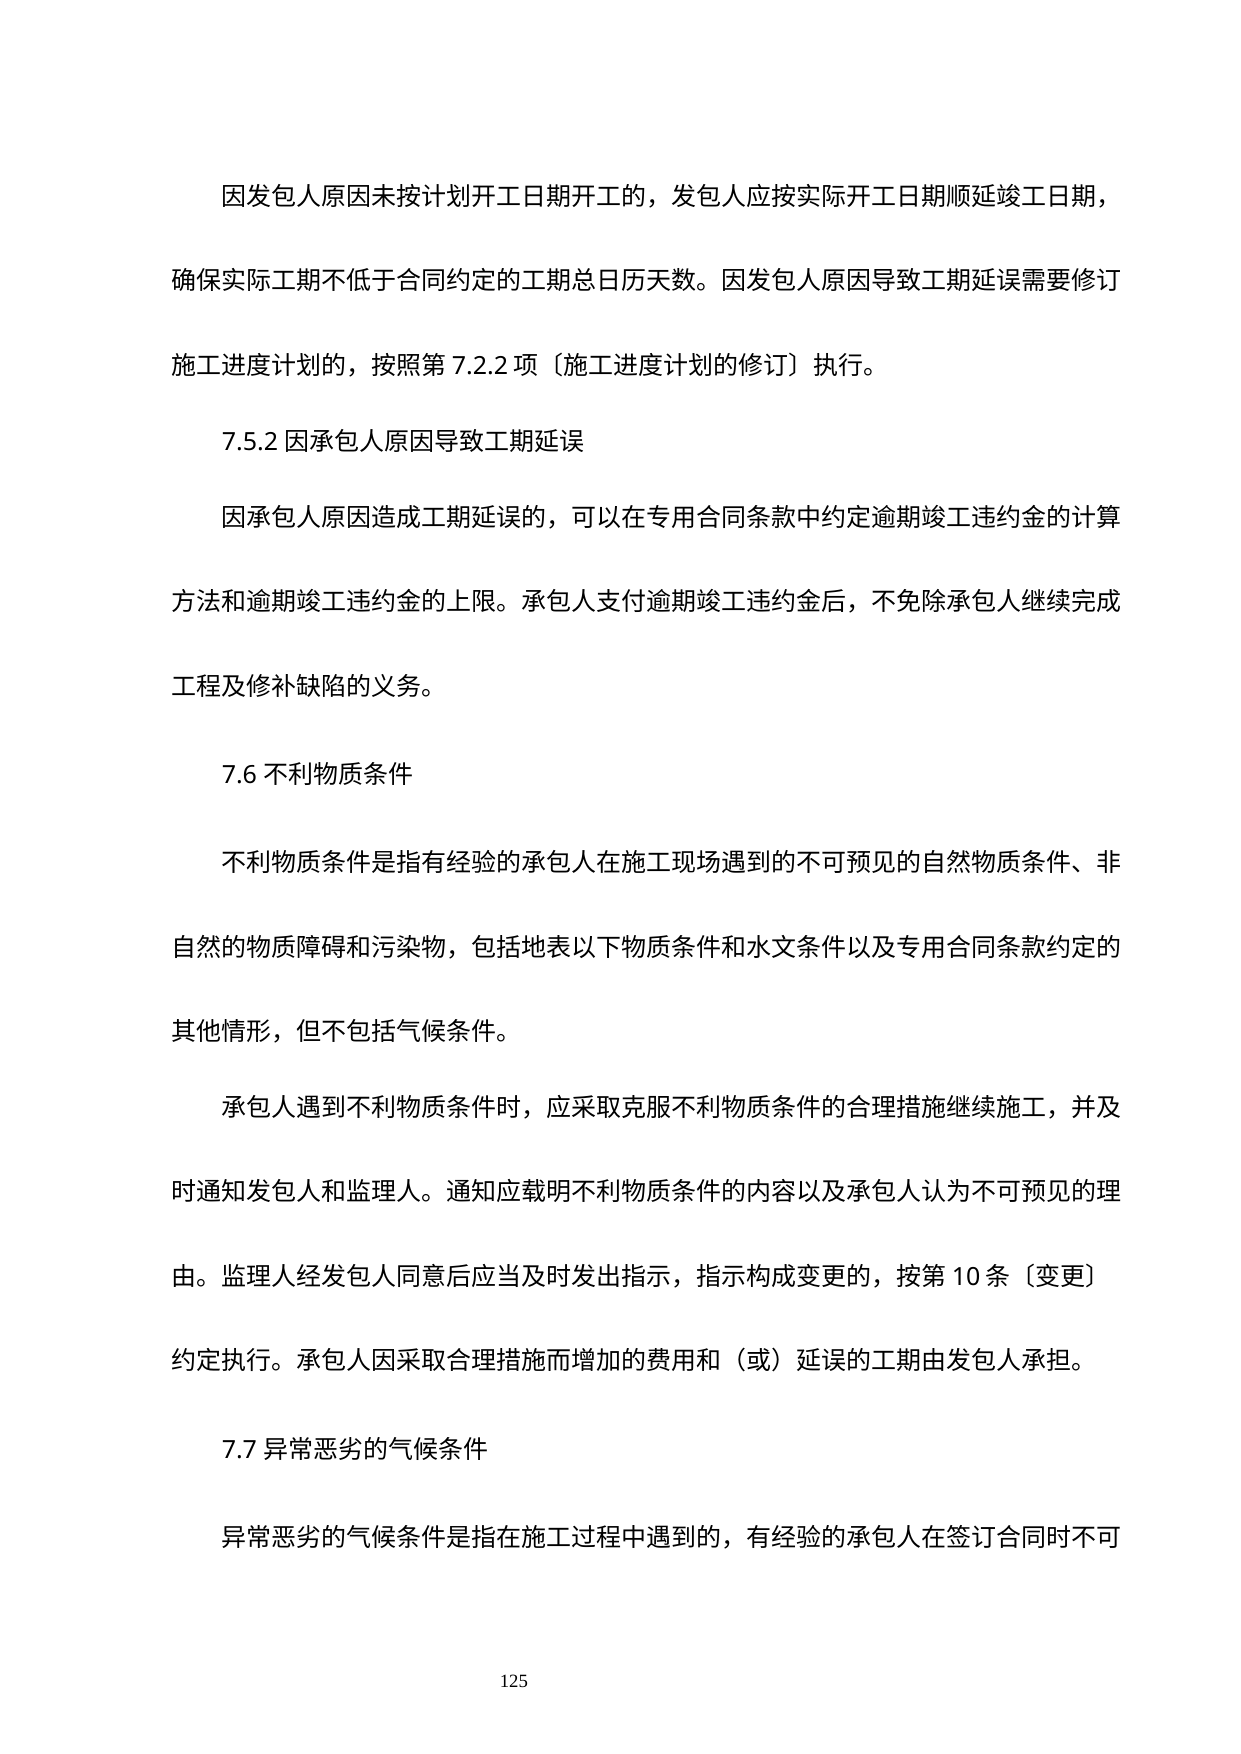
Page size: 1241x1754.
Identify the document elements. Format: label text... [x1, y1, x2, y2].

subtitle 7.6 不利物质条件 [172, 740, 1128, 805]
text 因承包人原因造成工期延误的，可以在专用合同条款中约定逾期竣工违约金的计算方法和逾期竣工违约金的上限。承包人支付逾期竣工违约金后，不免除承包人继续完成工程及修补缺陷的义务。 [172, 483, 1128, 717]
text 因发包人原因未按计划开工日期开工的，发包人应按实际开工日期顺延竣工日期，确保实际工期不低于合同约定的工期总日历天数。因发包人原因导致工期延误需要修订施工进度计划的，按照第7.2.2项〔施工进度计划的修订〕执行。 [172, 162, 1128, 396]
subtitle 7.7 异常恶劣的气候条件 [172, 1415, 1128, 1480]
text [172, 1503, 1128, 1568]
text 7.5.2 因承包人原因导致工期延误 [172, 407, 1128, 472]
text 不利物质条件是指有经验的承包人在施工现场遇到的不可预见的自然物质条件、非自然的物质障碍和污染物，包括地表以下物质条件和水文条件以及专用合同条款约定的其他情形，但不包括气候条件。 [172, 828, 1128, 1062]
text 承包人遇到不利物质条件时，应采取克服不利物质条件的合理措施继续施工，并及时通知发包人和监理人。通知应载明不利物质条件的内容以及承包人认为不可预见的理由。监理人经发包人同意后应当及时发出指示，指示构成变更的，按第10条〔变更〕约定执行。承包人因采取合理措施而增加的费用和（或）延误的工期由发包人承担。 [172, 1073, 1128, 1391]
